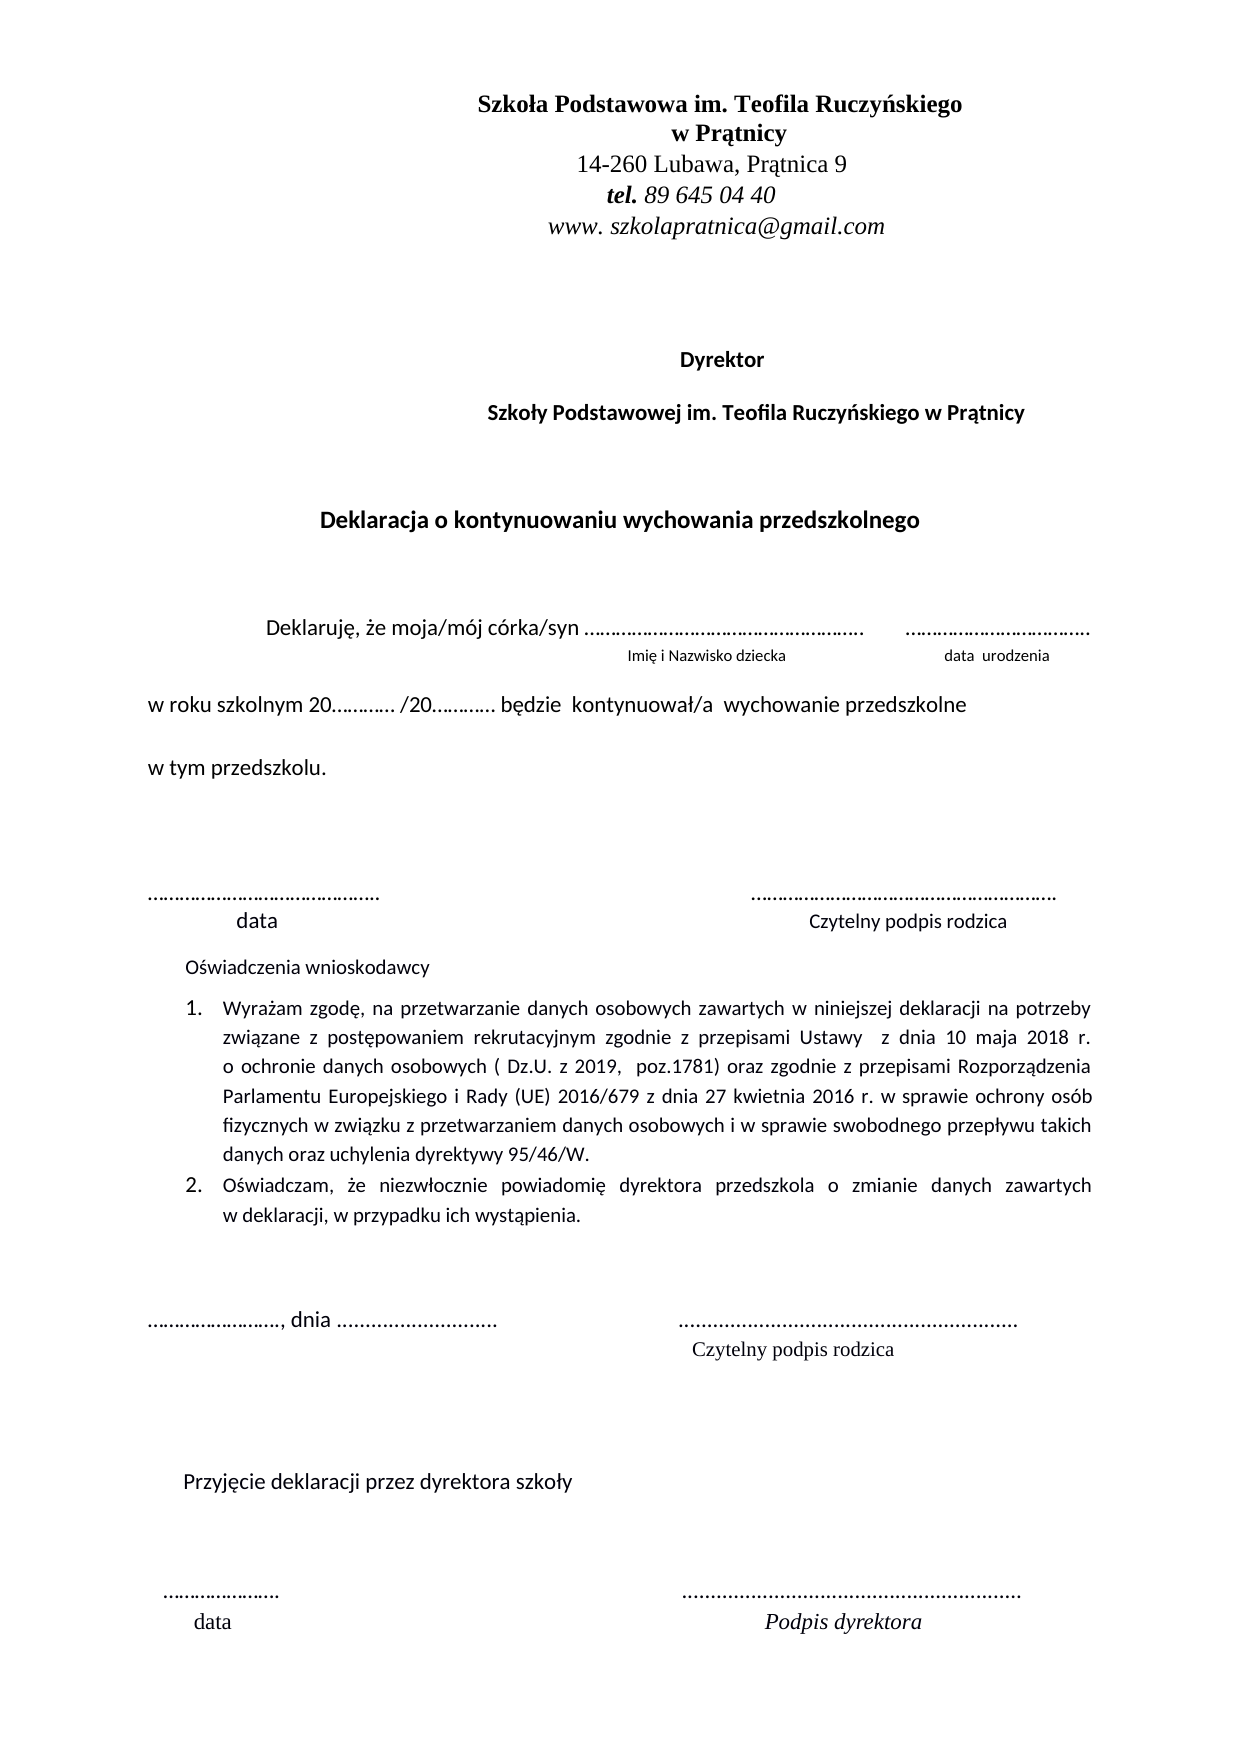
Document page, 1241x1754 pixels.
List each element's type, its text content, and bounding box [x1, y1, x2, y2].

text Oświadczenia wnioskodawcy [185, 954, 1093, 980]
text Szkoły Podstawowej im. Teofila Ruczyńskiego w Prątnicy [487, 398, 1093, 427]
text …………………………………….. …………………………………………………. [148, 878, 1093, 906]
text w roku szkolnym 20………… /20………… będzie kontynuował/a wychowanie przedszkolne [148, 690, 1093, 718]
text Czytelny podpis rodzica [148, 1337, 1087, 1361]
text Szkoła Podstawowa im. Teofila Ruczyńskiego [477, 89, 1110, 117]
text Przyjęcie deklaracji przez dyrektora szkoły [183, 1467, 1093, 1495]
list Wyrażam zgodę, na przetwarzanie danych osobowych zawartych w niniejszej deklaracji na potrzeby związane z postępowaniem rekrutacyjnym zgodnie z przepisami Ustawy z dnia 10 maja 2018 r. o ochronie danych osobowych ( Dz.U. z 2019, poz.1781) oraz zgodnie z przepisami Rozporządzenia Parlamentu Europejskiego i Rady (UE) 2016/679 z dnia 27 kwietnia 2016 r. w sprawie ochrony osób fizycznych w związku z przetwarzaniem danych osobowych i w sprawie swobodnego przepływu takich danych oraz uchylenia dyrektywy 95/46/W. [185, 993, 1093, 1167]
text …………………. ........................................................... [148, 1576, 1087, 1604]
text tel. 89 645 04 40 [148, 180, 1091, 208]
text ……………………., dnia ............................ ........................................................... [148, 1305, 1087, 1333]
text data Czytelny podpis rodzica [148, 906, 1093, 934]
text Dyrektor [148, 346, 1093, 373]
text 14-260 Lubawa, Prątnica 9 [148, 149, 1088, 177]
text Deklaruję, że moja/mój córka/syn …………………………………………….. …………………………….. [148, 613, 1093, 641]
text www. szkolapratnica@gmail.com [148, 211, 1093, 239]
text w Prątnicy [477, 118, 1110, 147]
text data Podpis dyrektora [148, 1608, 1087, 1635]
text Imię i Nazwisko dziecka data urodzenia [148, 646, 1093, 666]
text w tym przedszkolu. [148, 753, 1093, 781]
list Oświadczam, że niezwłocznie powiadomię dyrektora przedszkola o zmianie danych zawartych w deklaracji, w przypadku ich wystąpienia. [185, 1170, 1093, 1227]
text Deklaracja o kontynuowaniu wychowania przedszkolnego [148, 504, 1093, 535]
